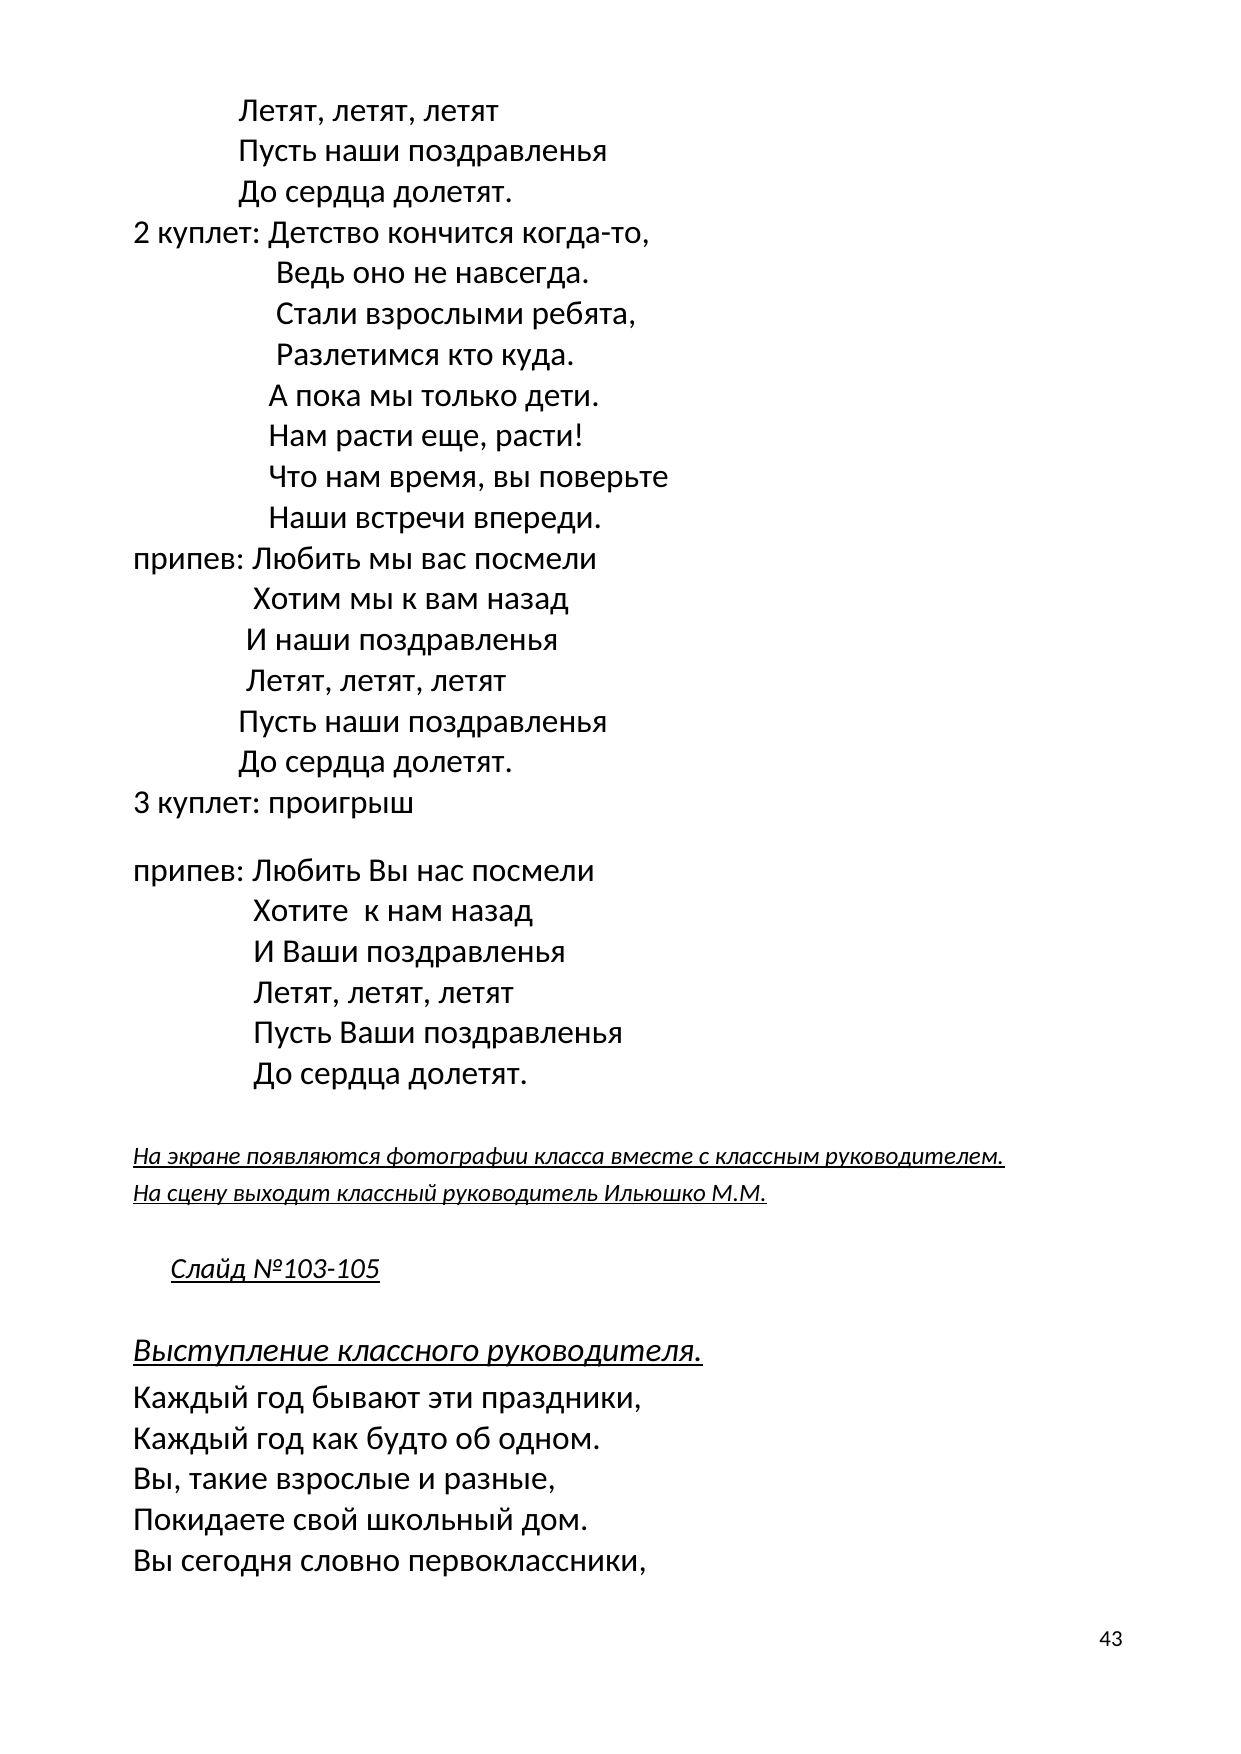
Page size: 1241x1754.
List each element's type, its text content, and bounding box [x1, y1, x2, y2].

text Стали взрослыми ребята, [133, 292, 1122, 333]
text До сердца долетят. [133, 170, 1122, 211]
text Наши встречи впереди. [133, 496, 1122, 537]
text Пусть наши поздравленья [133, 699, 1122, 740]
text припев: Любить Вы нас посмели [133, 849, 1122, 889]
text 2 куплет: Детство кончится когда-то, [133, 211, 1122, 252]
text Выступление классного руководителя. [133, 1329, 1122, 1370]
text Слайд №103-105 [133, 1250, 1122, 1286]
text Что нам время, вы поверьте [133, 455, 1122, 496]
text припев: Любить мы вас посмели [133, 537, 1122, 577]
text Разлетимся кто куда. [133, 333, 1122, 374]
text Ведь оно не навсегда. [133, 252, 1122, 292]
text До сердца долетят. [133, 740, 1122, 781]
text Пусть наши поздравленья [133, 129, 1122, 170]
text На экране появляются фотографии класса вместе с классным руководителем. [133, 1140, 1122, 1171]
text Пусть Ваши поздравленья [133, 1012, 1122, 1052]
text Летят, летят, летят [133, 971, 1122, 1012]
text Хотим мы к вам назад [133, 577, 1122, 618]
text На сцену выходит классный руководитель Ильюшко М.М. [133, 1177, 1122, 1207]
text А пока мы только дети. [133, 374, 1122, 414]
text Нам расти еще, расти! [133, 414, 1122, 455]
text До сердца долетят. [133, 1052, 1122, 1093]
text И наши поздравленья [133, 618, 1122, 659]
text Летят, летят, летят [133, 89, 1122, 129]
text Летят, летят, летят [133, 659, 1122, 699]
text И Ваши поздравленья [133, 930, 1122, 971]
text Хотите к нам назад [133, 889, 1122, 930]
text Каждый год бывают эти праздники, Каждый год как будто об одном. Вы, такие взрослые и разные, Покидаете свой школьный дом. Вы сегодня словно первоклассники, [133, 1376, 1122, 1579]
text 3 куплет: проигрыш [133, 781, 1122, 822]
